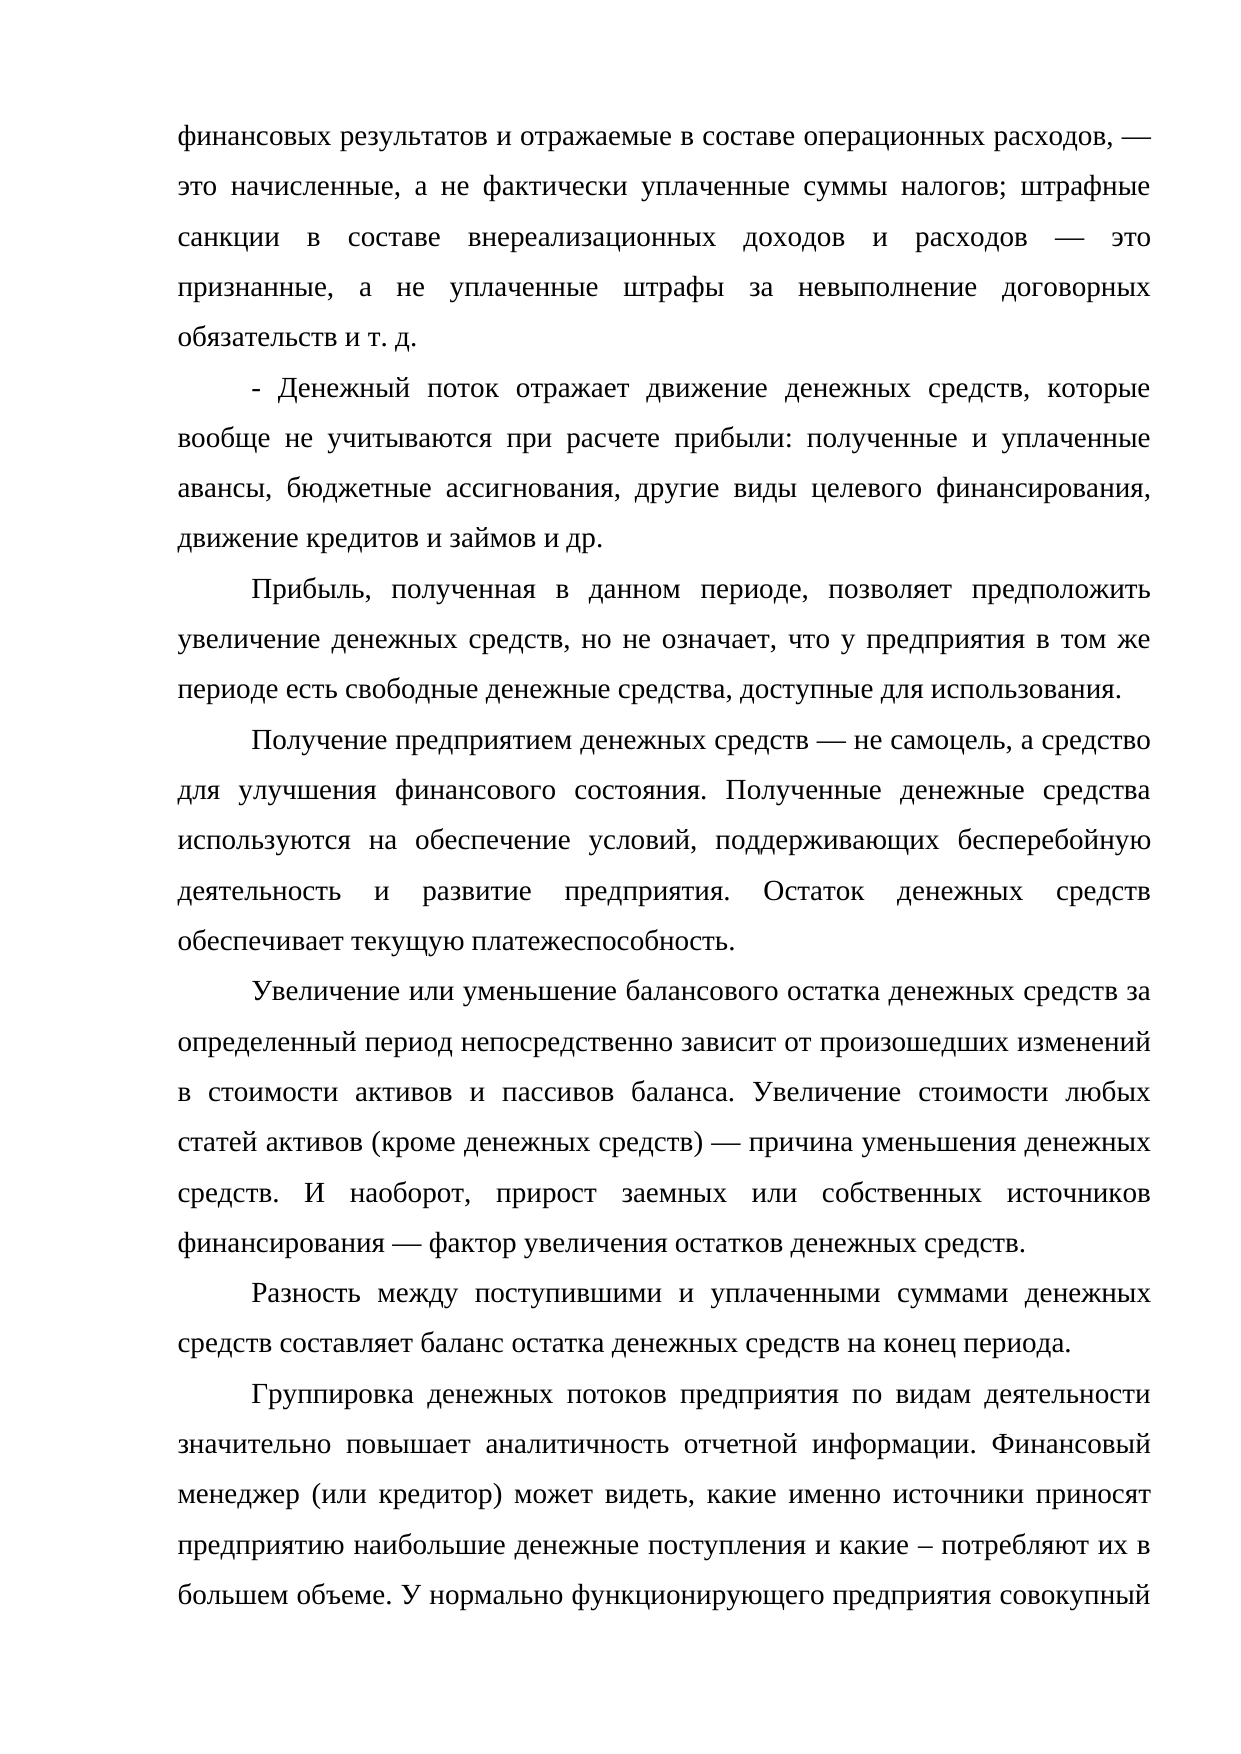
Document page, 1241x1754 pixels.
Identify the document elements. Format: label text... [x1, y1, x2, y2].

text Прибыль, полученная в данном периоде, позволяет предположить увеличение денежных средств, но не означает, что у предприятия в том же периоде есть свободные денежные средства, доступные для использования. [177, 571, 1152, 705]
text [177, 118, 1152, 353]
text - Денежный поток отражает движение денежных средств, которые вообще не учитываются при расчете прибыли: полученные и уплаченные авансы, бюджетные ассигнования, другие виды целевого финансирования, движение кредитов и займов и др. [177, 370, 1152, 554]
text Получение предприятием денежных средств — не самоцель, а средство для улучшения финансового состояния. Полученные денежные средства используются на обеспечение условий, поддерживающих бесперебойную деятельность и развитие предприятия. Остаток денежных средств обеспечивает текущую платежеспособность. [177, 722, 1152, 957]
text Увеличение или уменьшение балансового остатка денежных средств за определенный период непосредственно зависит от произошедших изменений в стоимости активов и пассивов баланса. Увеличение стоимости любых статей активов (кроме денежных средств) — причина уменьшения денежных средств. И наоборот, прирост заемных или собственных источников финансирования — фактор увеличения остатков денежных средств. [177, 973, 1152, 1258]
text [177, 1376, 1152, 1611]
text Разность между поступившими и уплаченными суммами денежных средств составляет баланс остатка денежных средств на конец периода. [177, 1275, 1152, 1359]
